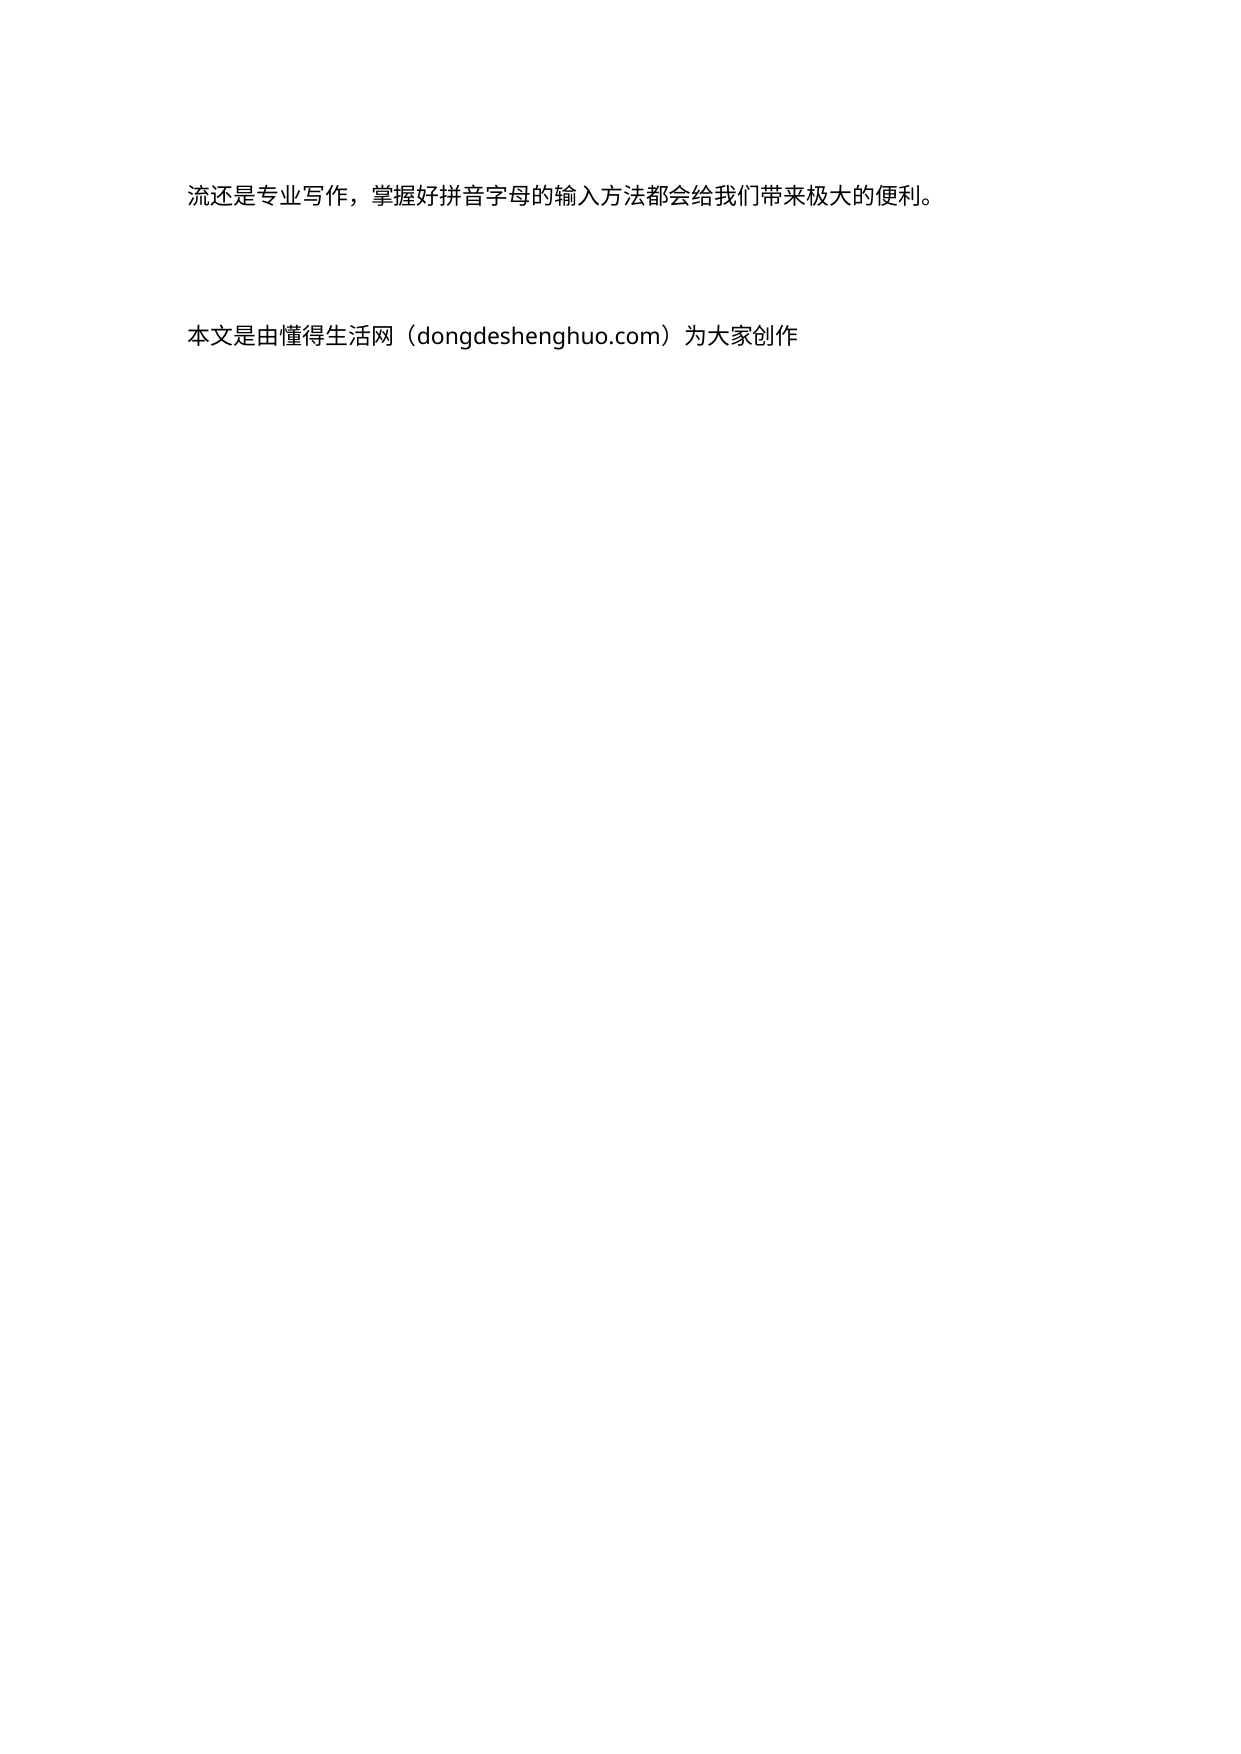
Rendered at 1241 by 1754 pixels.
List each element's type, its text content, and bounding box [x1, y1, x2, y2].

text 本文是由懂得生活网（dongdeshenghuo.com）为大家创作 [187, 302, 1053, 367]
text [187, 162, 1053, 227]
